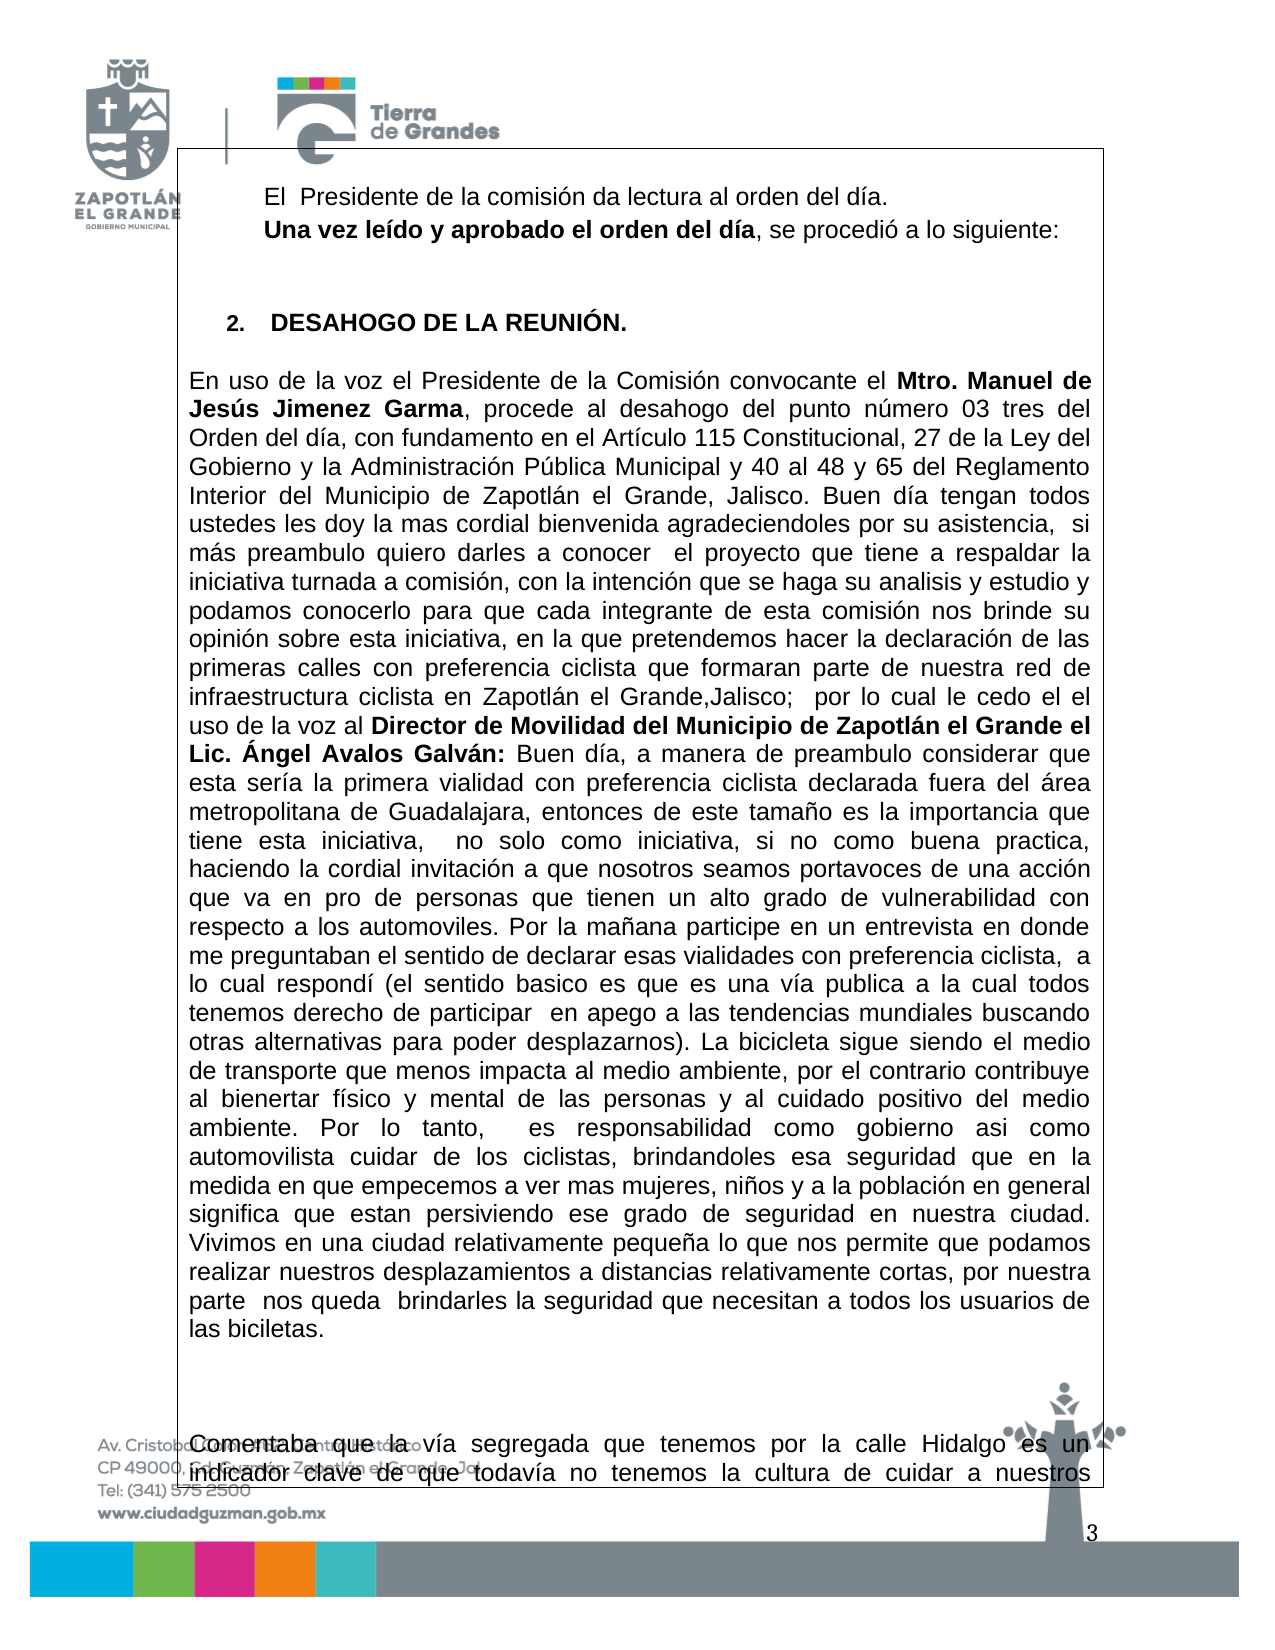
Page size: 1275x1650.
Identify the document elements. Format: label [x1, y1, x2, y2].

table_cell [178, 149, 1103, 1487]
picture [0, 0, 1275, 1650]
